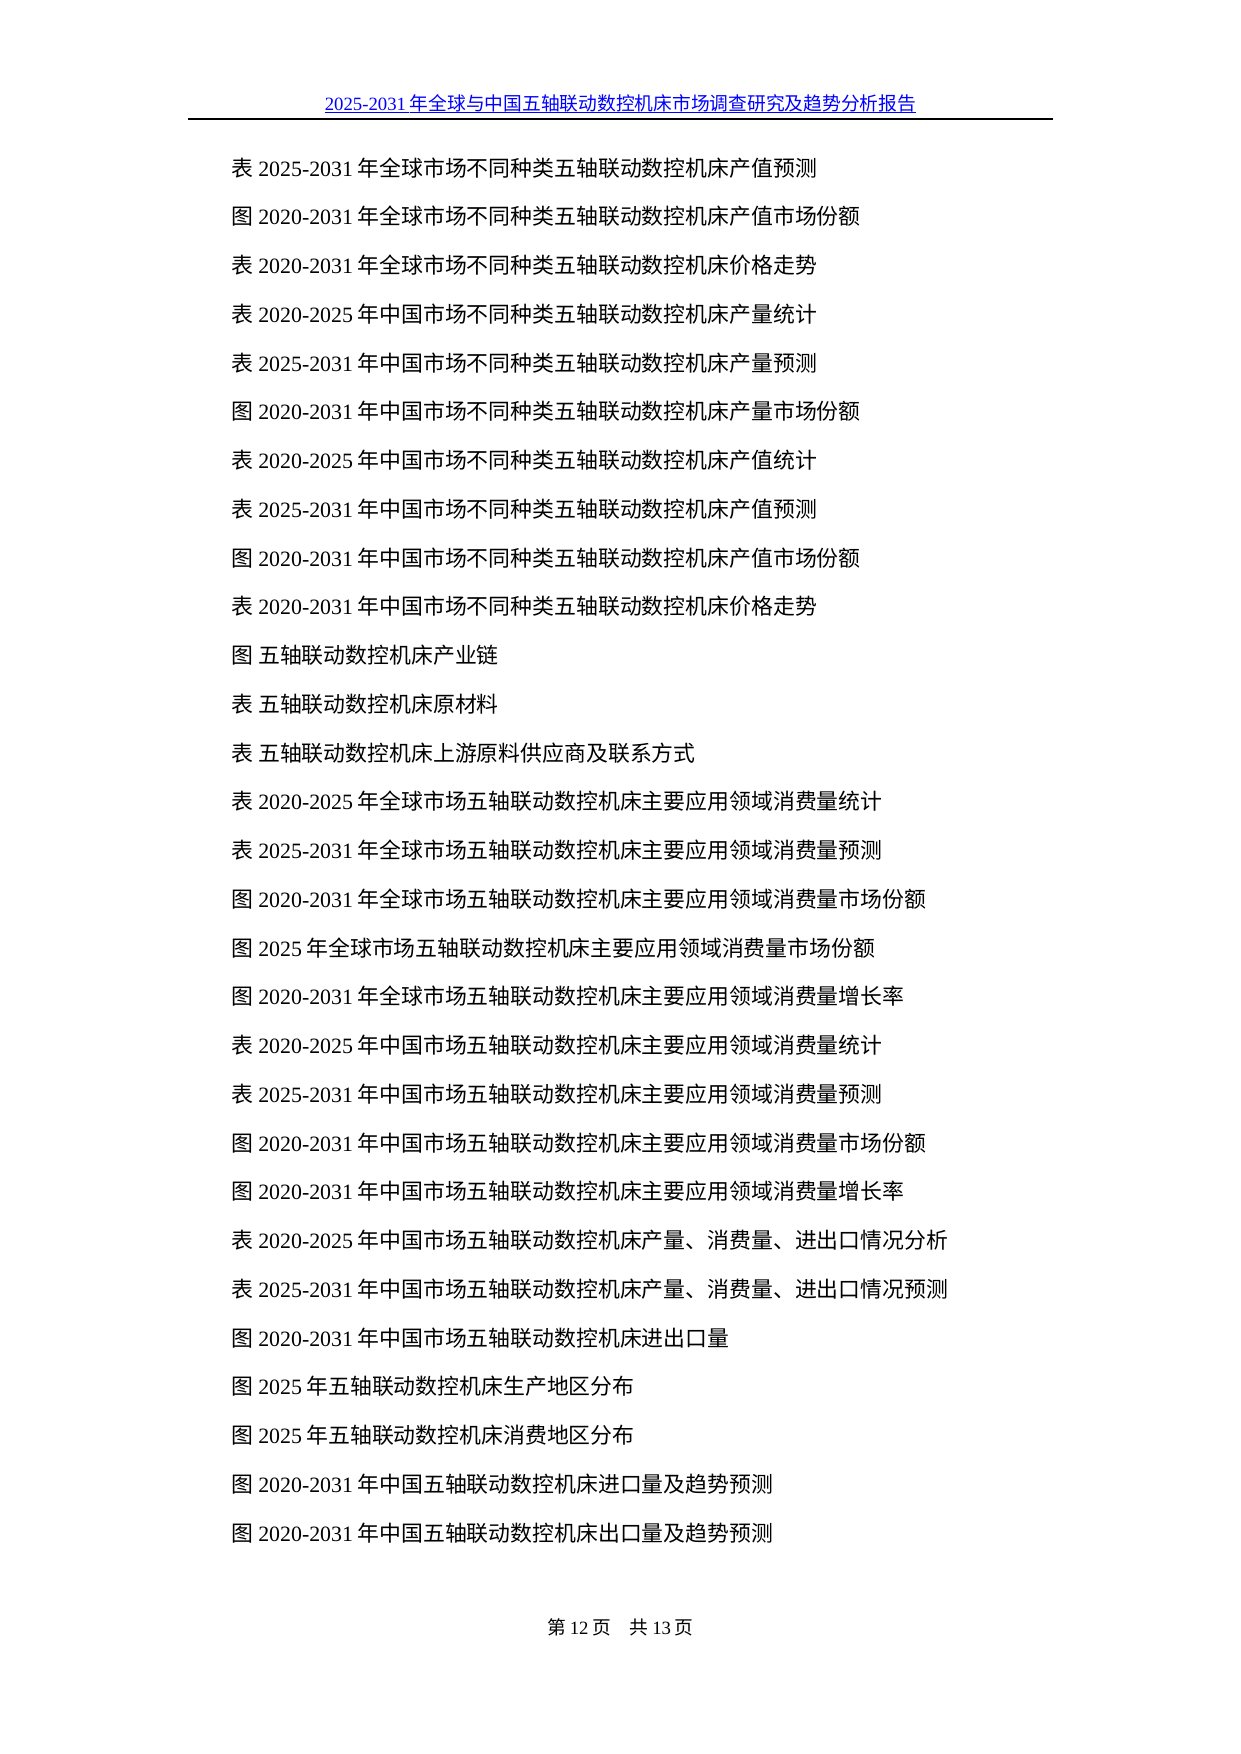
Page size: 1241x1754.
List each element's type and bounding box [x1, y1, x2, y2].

text [187, 150, 1053, 1548]
